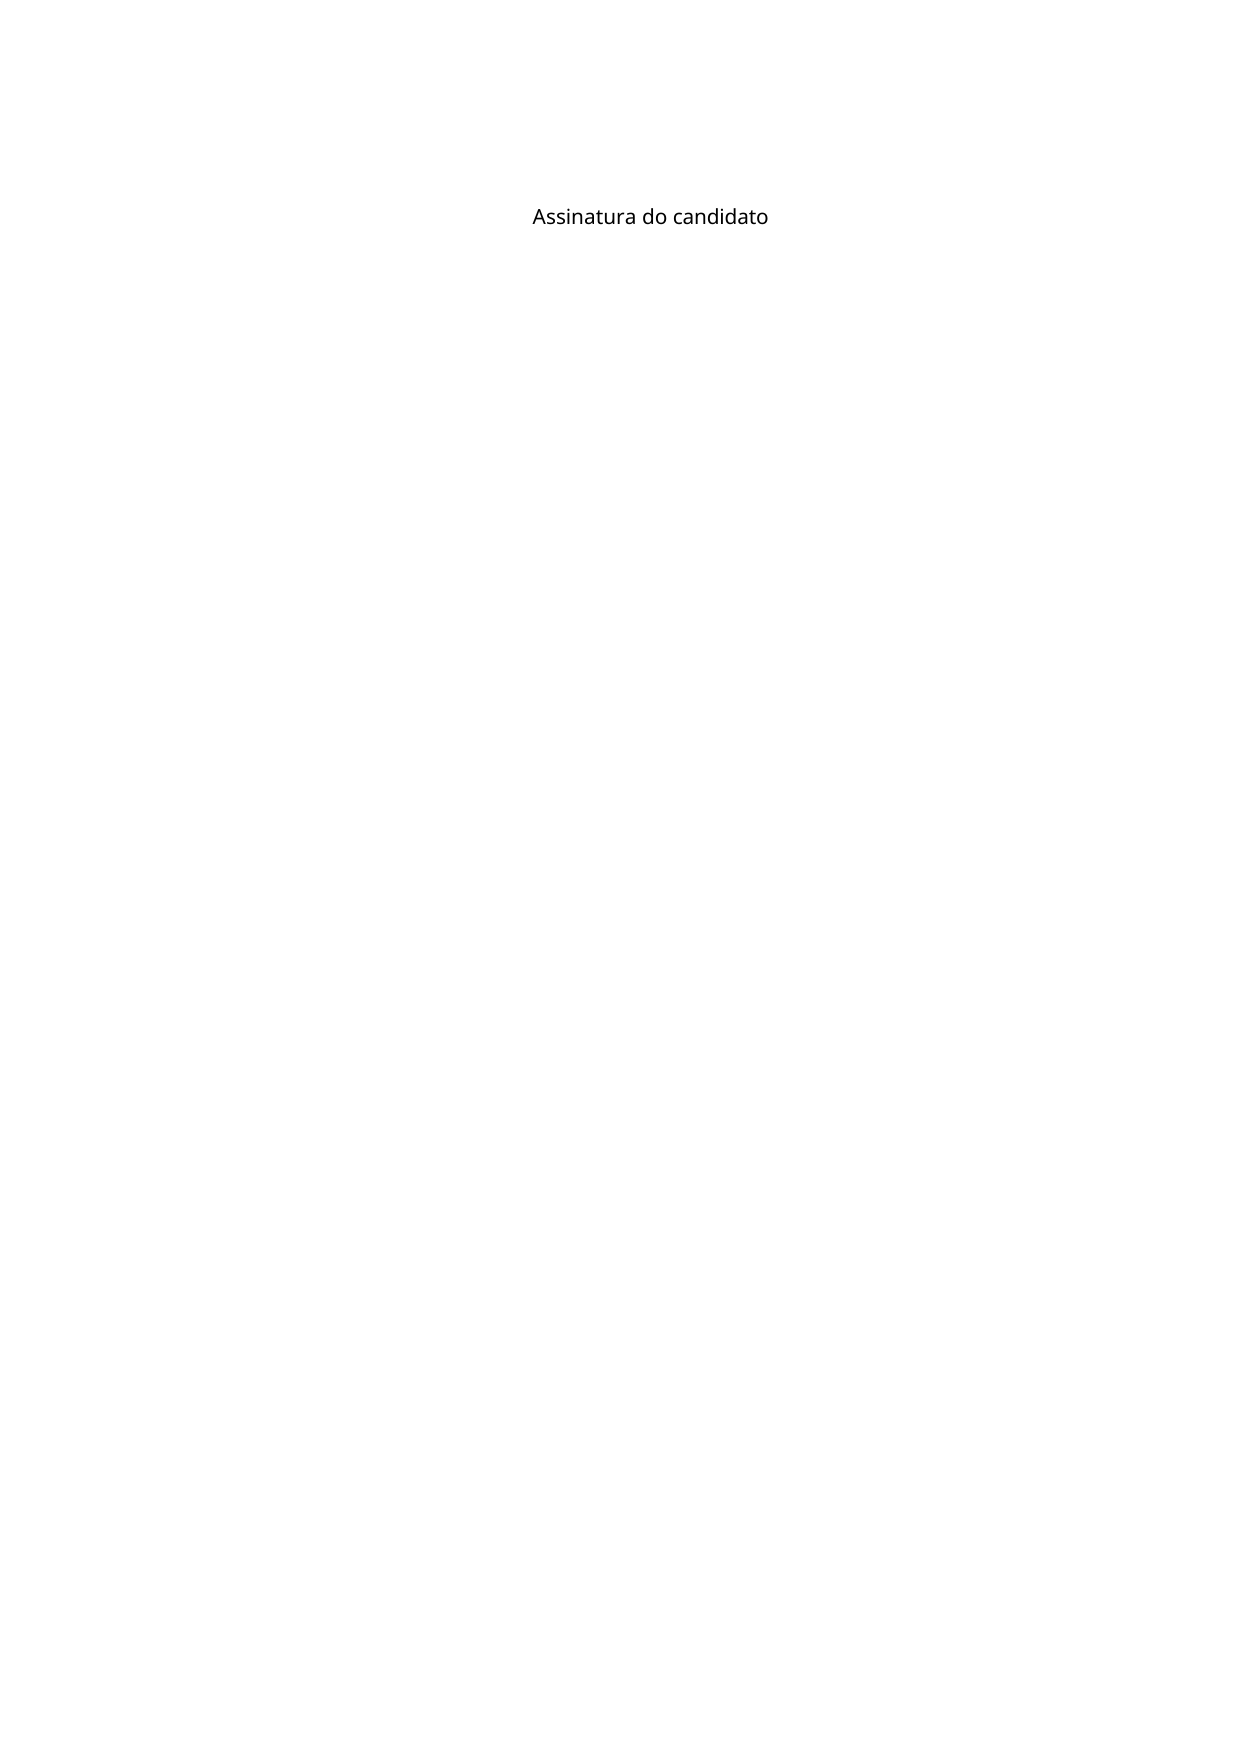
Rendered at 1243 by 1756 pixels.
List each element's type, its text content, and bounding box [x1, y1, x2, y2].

text Assinatura do candidato [416, 202, 885, 231]
